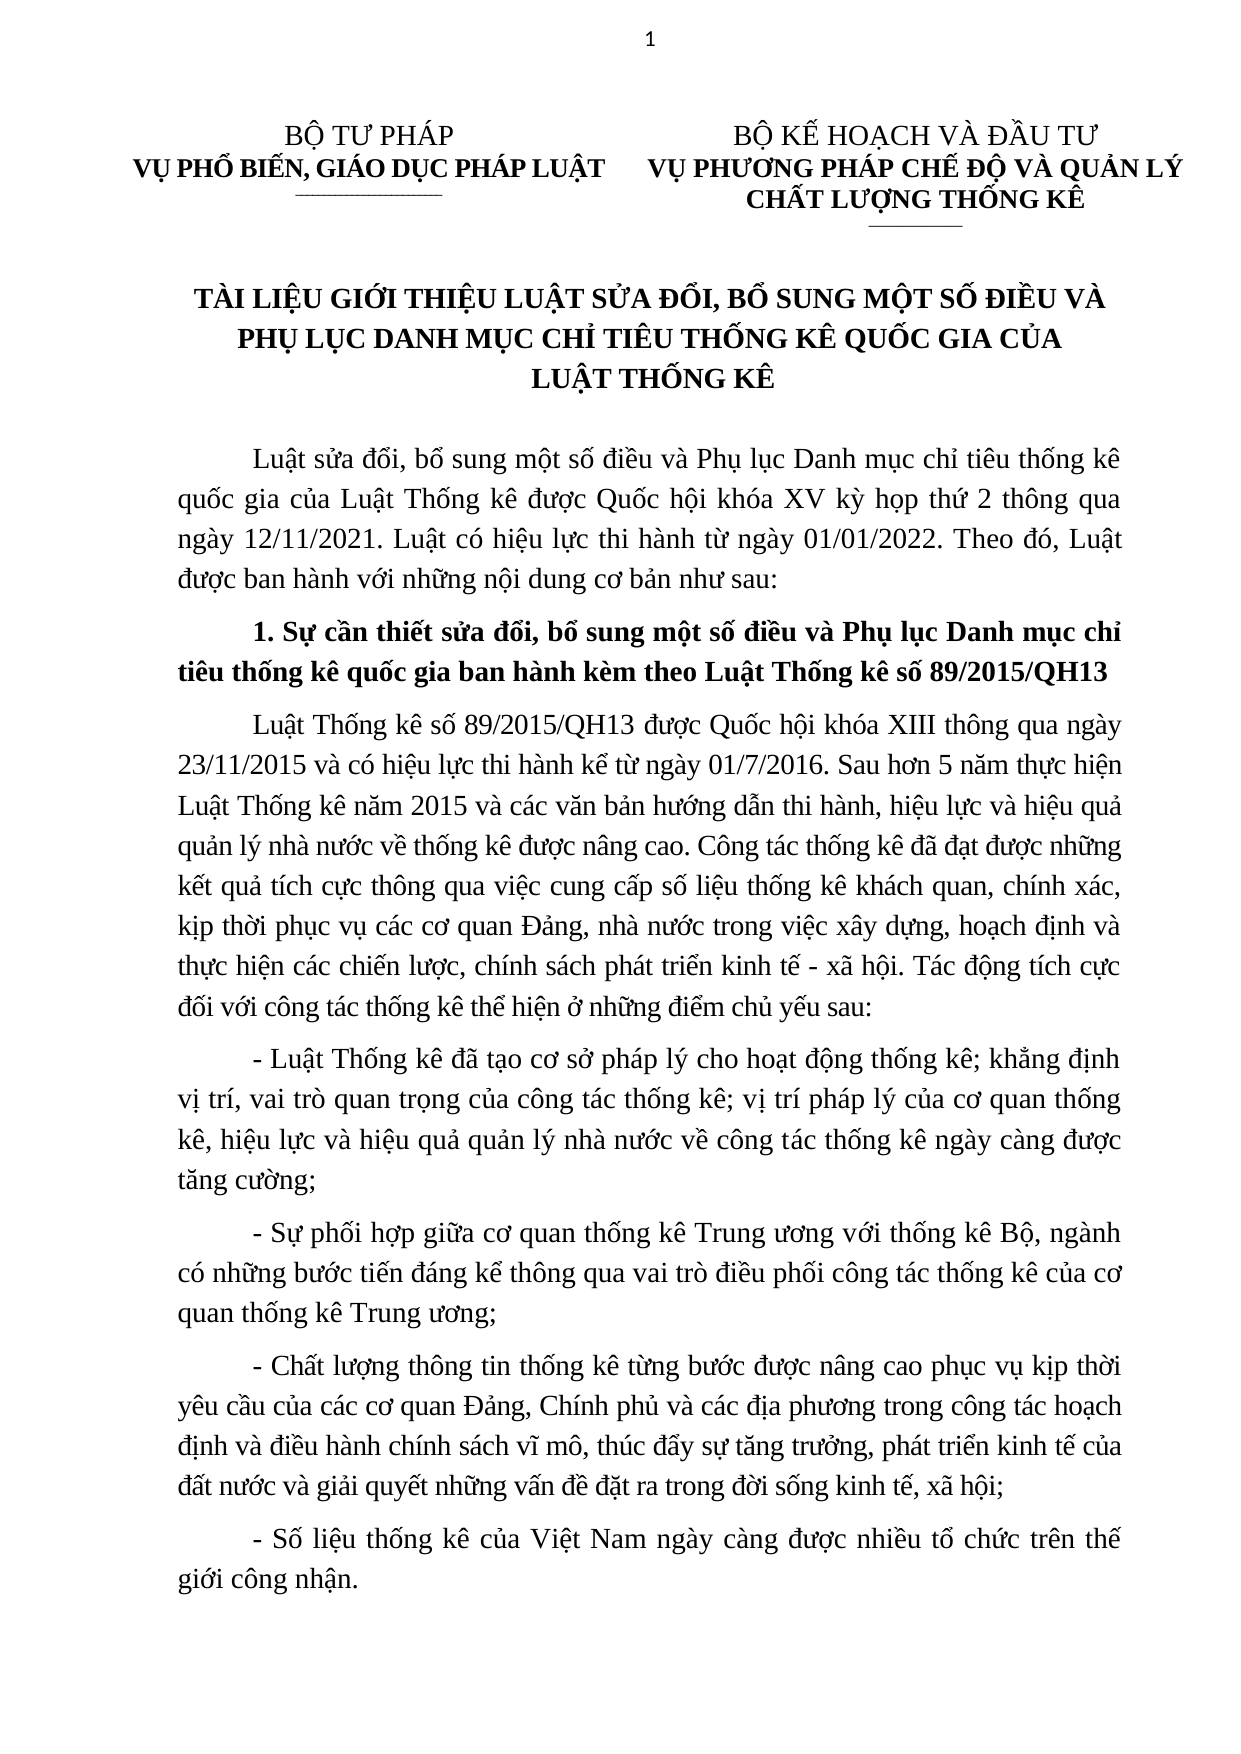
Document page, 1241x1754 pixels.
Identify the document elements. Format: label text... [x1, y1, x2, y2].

text TÀI LIỆU GIỚI THIỆU LUẬT SỬA ĐỔI, BỔ SUNG MỘT SỐ ĐIỀU VÀ PHỤ LỤC DANH MỤC CHỈ TIÊU THỐNG KÊ QUỐC GIA CỦA [177, 281, 1122, 355]
text Luật sửa đổi, bổ sung một số điều và Phụ lục Danh mục chỉ tiêu thống kê quốc gia của Luật Thống kê được Quốc hội khóa XV kỳ họp thứ 2 thông qua ngày 12/11/2021. Luật có hiệu lực thi hành từ ngày 01/01/2022. Theo đó, Luật được ban hành với những nội dung cơ bản như sau: [177, 441, 1122, 595]
text - Sự phối hợp giữa cơ quan thống kê Trung ương với thống kê Bộ, ngành có những bước tiến đáng kể thông qua vai trò điều phối công tác thống kê của cơ quan thống kê Trung ương; [177, 1215, 1122, 1329]
table_header BỘ KẾ HOẠCH VÀ ĐẦU TƯ VỤ PHƯƠNG PHÁP CHẾ ĐỘ VÀ QUẢN LÝ CHẤT LƯỢNG THỐNG KÊ _______________ [635, 118, 1196, 281]
text - Luật Thống kê đã tạo cơ sở pháp lý cho hoạt động thống kê; khẳng định vị trí, vai trò quan trọng của công tác thống kê; vị trí pháp lý của cơ quan thống kê, hiệu lực và hiệu quả quản lý nhà nước về công tác thống kê ngày càng được tăng cường; [177, 1041, 1122, 1196]
text - Chất lượng thông tin thống kê từng bước được nâng cao phục vụ kịp thời yêu cầu của các cơ quan Đảng, Chính phủ và các địa phương trong công tác hoạch định và điều hành chính sách vĩ mô, thúc đẩy sự tăng trưởng, phát triển kinh tế của đất nước và giải quyết những vấn đề đặt ra trong đời sống kinh tế, xã hội; [177, 1348, 1122, 1502]
text - Số liệu thống kê của Việt Nam ngày càng được nhiều tổ chức trên thế giới công nhận. [177, 1521, 1122, 1595]
text LUẬT THỐNG KÊ [177, 361, 1122, 395]
text 1. Sự cần thiết sửa đổi, bổ sung một số điều và Phụ lục Danh mục chỉ tiêu thống kê quốc gia ban hành kèm theo Luật Thống kê số 89/2015/QH13 [177, 614, 1122, 688]
table_header BỘ TƯ PHÁP VỤ PHỔ BIẾN, GIÁO DỤC PHÁP LUẬT __________________________ [103, 118, 635, 281]
text Luật Thống kê số 89/2015/QH13 được Quốc hội khóa XIII thông qua ngày 23/11/2015 và có hiệu lực thi hành kể từ ngày 01/7/2016. Sau hơn 5 năm thực hiện Luật Thống kê năm 2015 và các văn bản hướng dẫn thi hành, hiệu lực và hiệu quả quản lý nhà nước về thống kê được nâng cao. Công tác thống kê đã đạt được những kết quả tích cực thông qua việc cung cấp số liệu thống kê khách quan, chính xác, kịp thời phục vụ các cơ quan Đảng, nhà nước trong việc xây dựng, hoạch định và thực hiện các chiến lược, chính sách phát triển kinh tế - xã hội. Tác động tích cực đối với công tác thống kê thể hiện ở những điểm chủ yếu sau: [177, 707, 1122, 1022]
